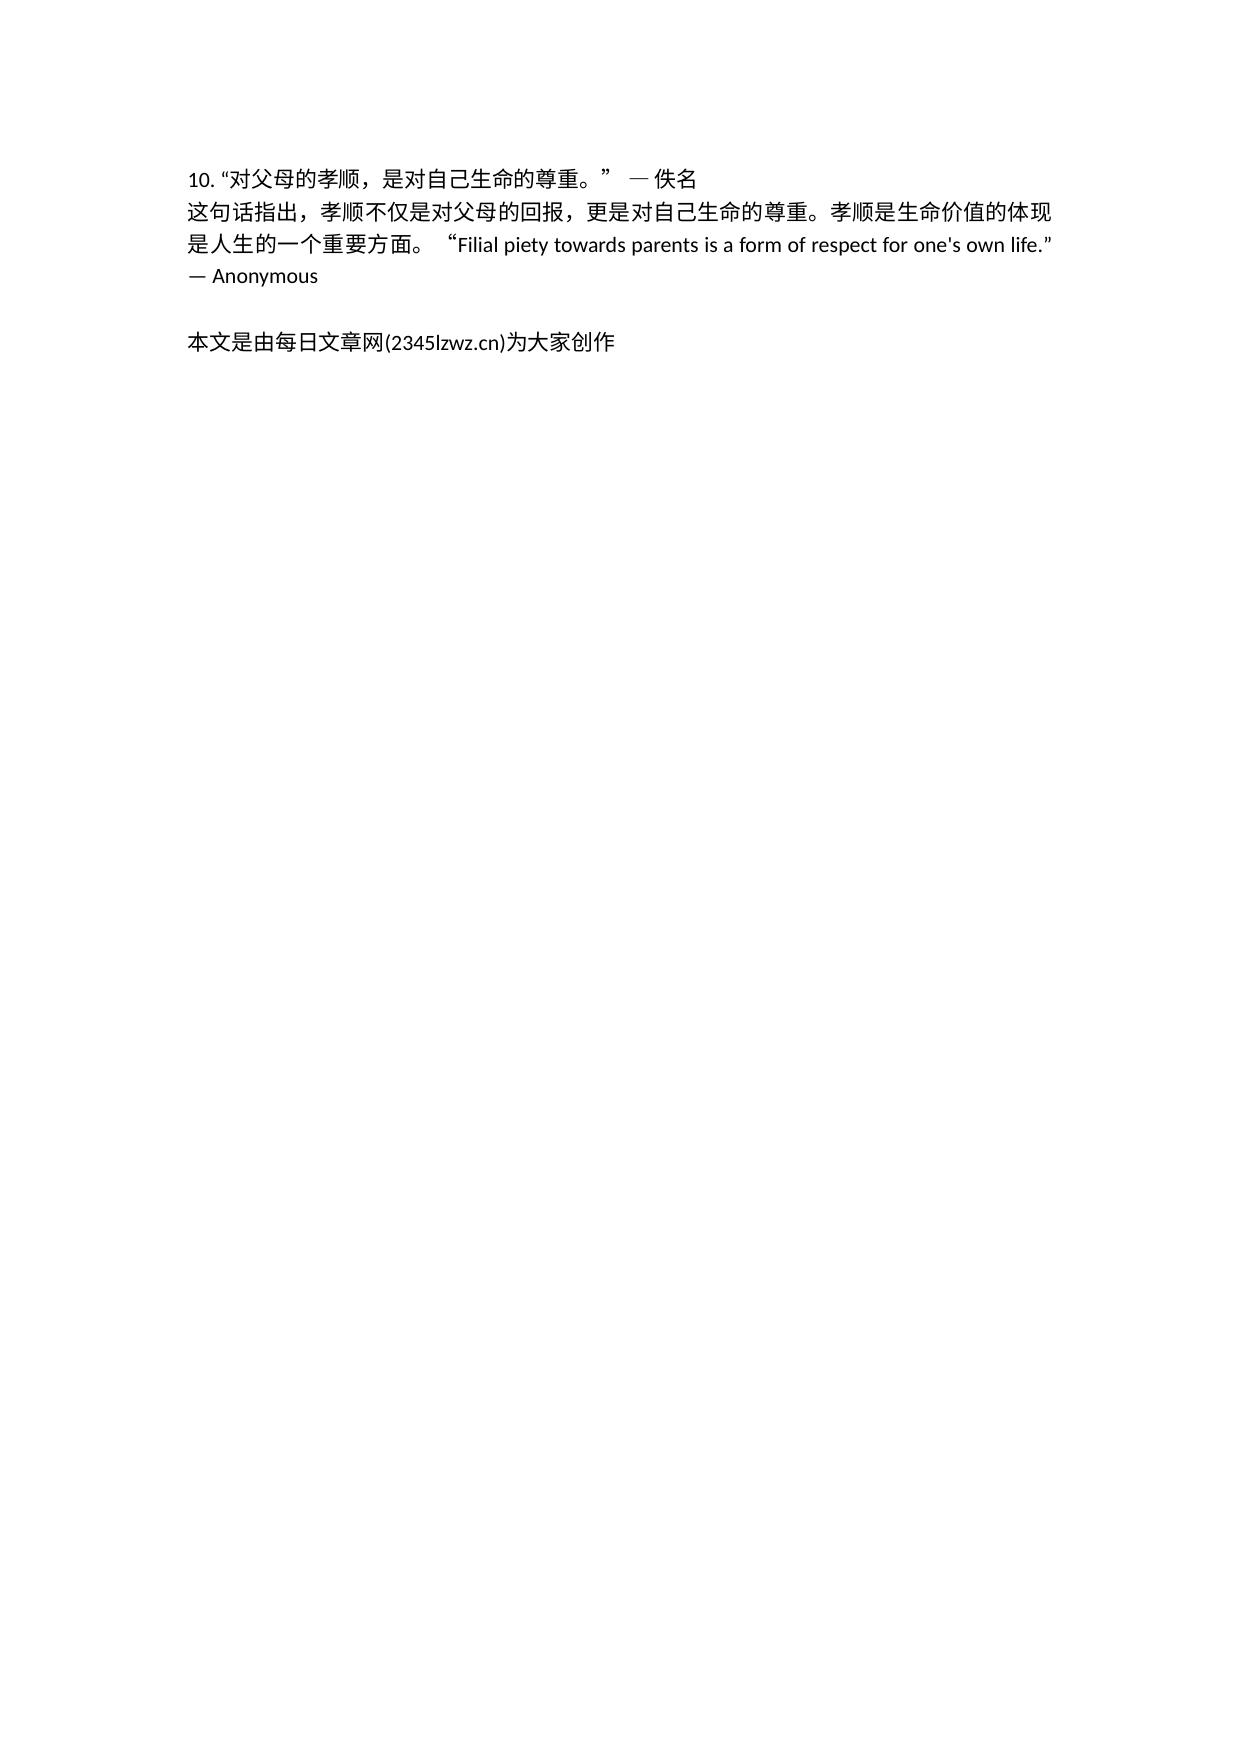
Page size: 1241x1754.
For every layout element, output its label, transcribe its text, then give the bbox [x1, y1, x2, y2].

text 本文是由每日文章网(2345lzwz.cn)为大家创作 [187, 324, 1053, 357]
text 这句话指出，孝顺不仅是对父母的回报，更是对自己生命的尊重。孝顺是生命价值的体现，是人生的一个重要方面。“Filial piety towards parents is a form of respect for one's own life.” — Anonymous [187, 194, 1053, 292]
text 10. “对父母的孝顺，是对自己生命的尊重。” — 佚名 [187, 162, 1053, 194]
